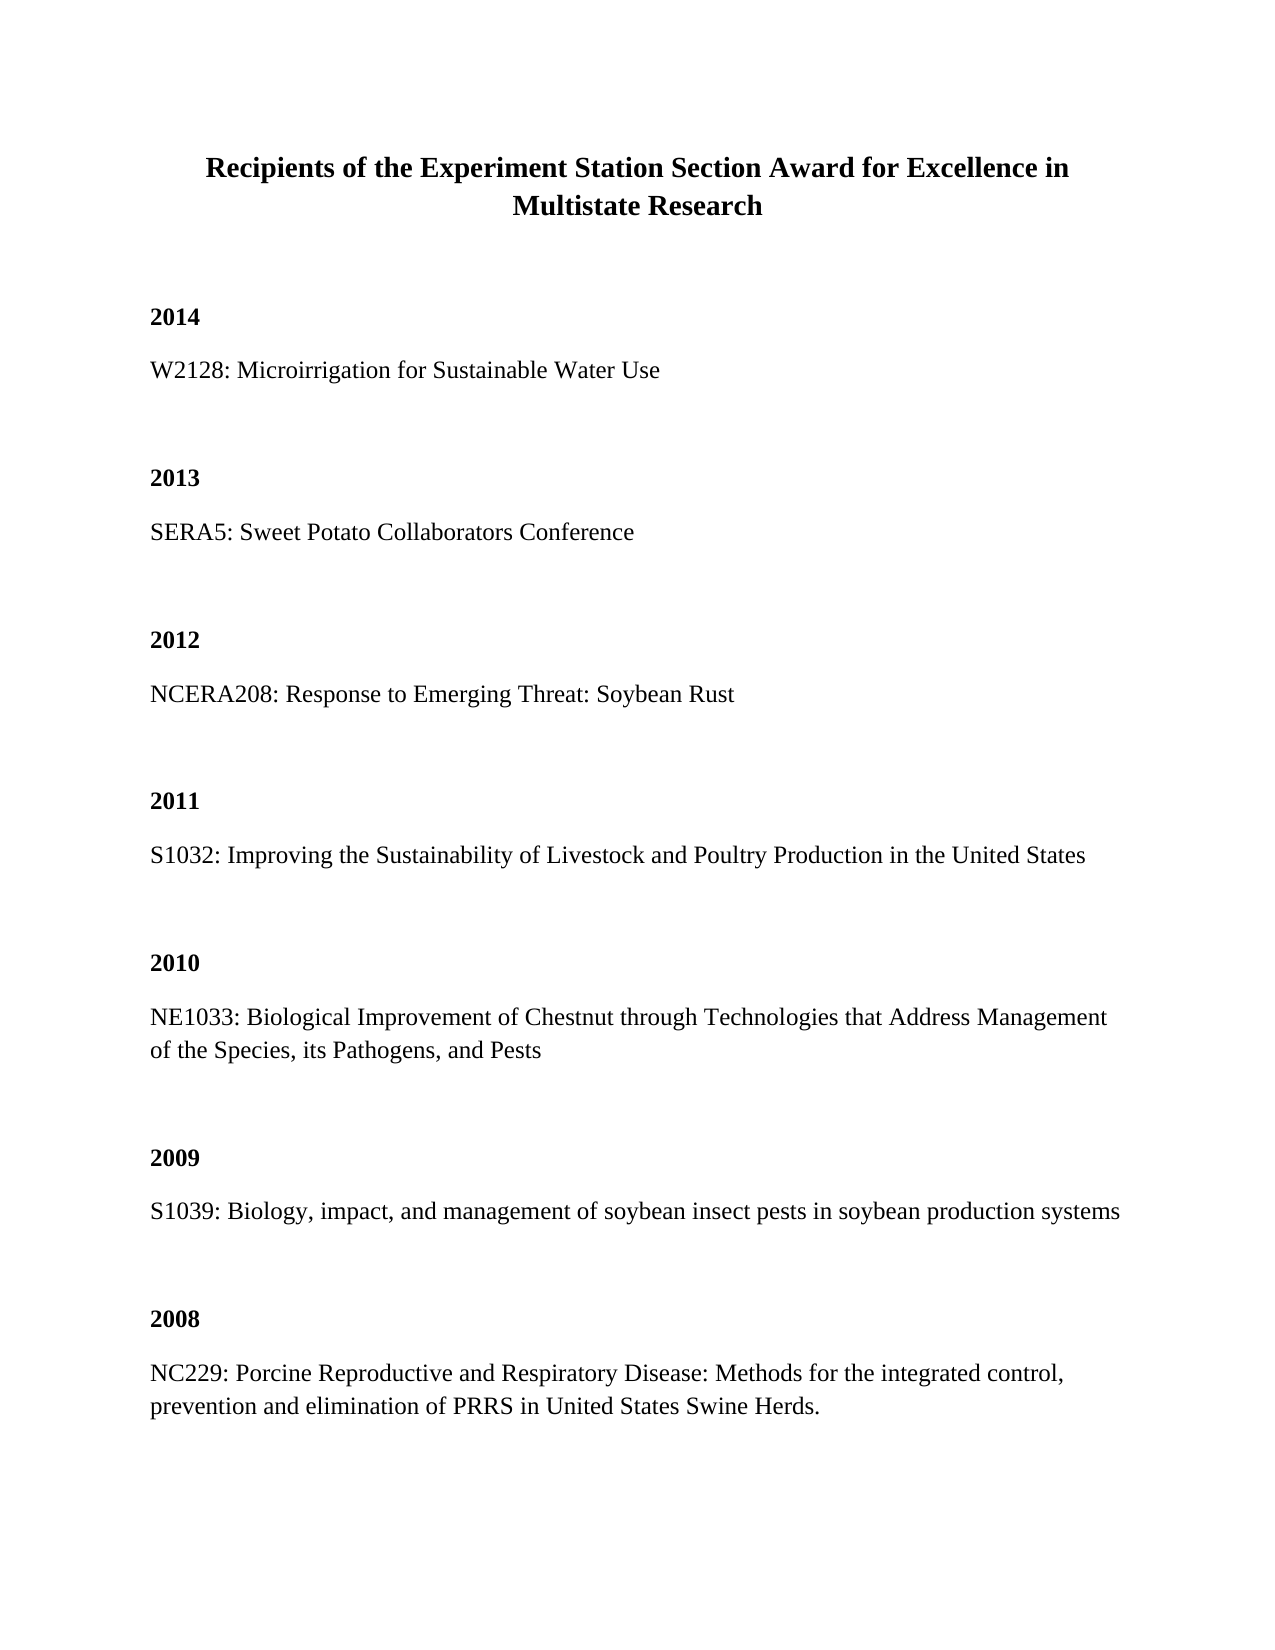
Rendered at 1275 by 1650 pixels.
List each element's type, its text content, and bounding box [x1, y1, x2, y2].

text SERA5: Sweet Potato Collaborators Conference [150, 517, 1125, 546]
text 2008 [150, 1304, 1125, 1333]
text 2013 [150, 463, 1125, 492]
text 2012 [150, 625, 1125, 654]
text S1039: Biology, impact, and management of soybean insect pests in soybean production systems [150, 1196, 1125, 1225]
text NE1033: Biological Improvement of Chestnut through Technologies that Address Management of the Species, its Pathogens, and Pests [150, 1002, 1125, 1064]
text W2128: Microirrigation for Sustainable Water Use [150, 356, 1125, 384]
text S1032: Improving the Sustainability of Livestock and Poultry Production in the United States [150, 840, 1125, 869]
text NCERA208: Response to Emerging Threat: Soybean Rust [150, 679, 1125, 707]
text 2009 [150, 1143, 1125, 1171]
text 2010 [150, 948, 1125, 977]
text Recipients of the Experiment Station Section Award for Excellence in Multistate Research [150, 150, 1125, 222]
text 2014 [150, 302, 1125, 331]
text NC229: Porcine Reproductive and Respiratory Disease: Methods for the integrated control, prevention and elimination of PRRS in United States Swine Herds. [150, 1358, 1125, 1420]
text 2011 [150, 786, 1125, 815]
